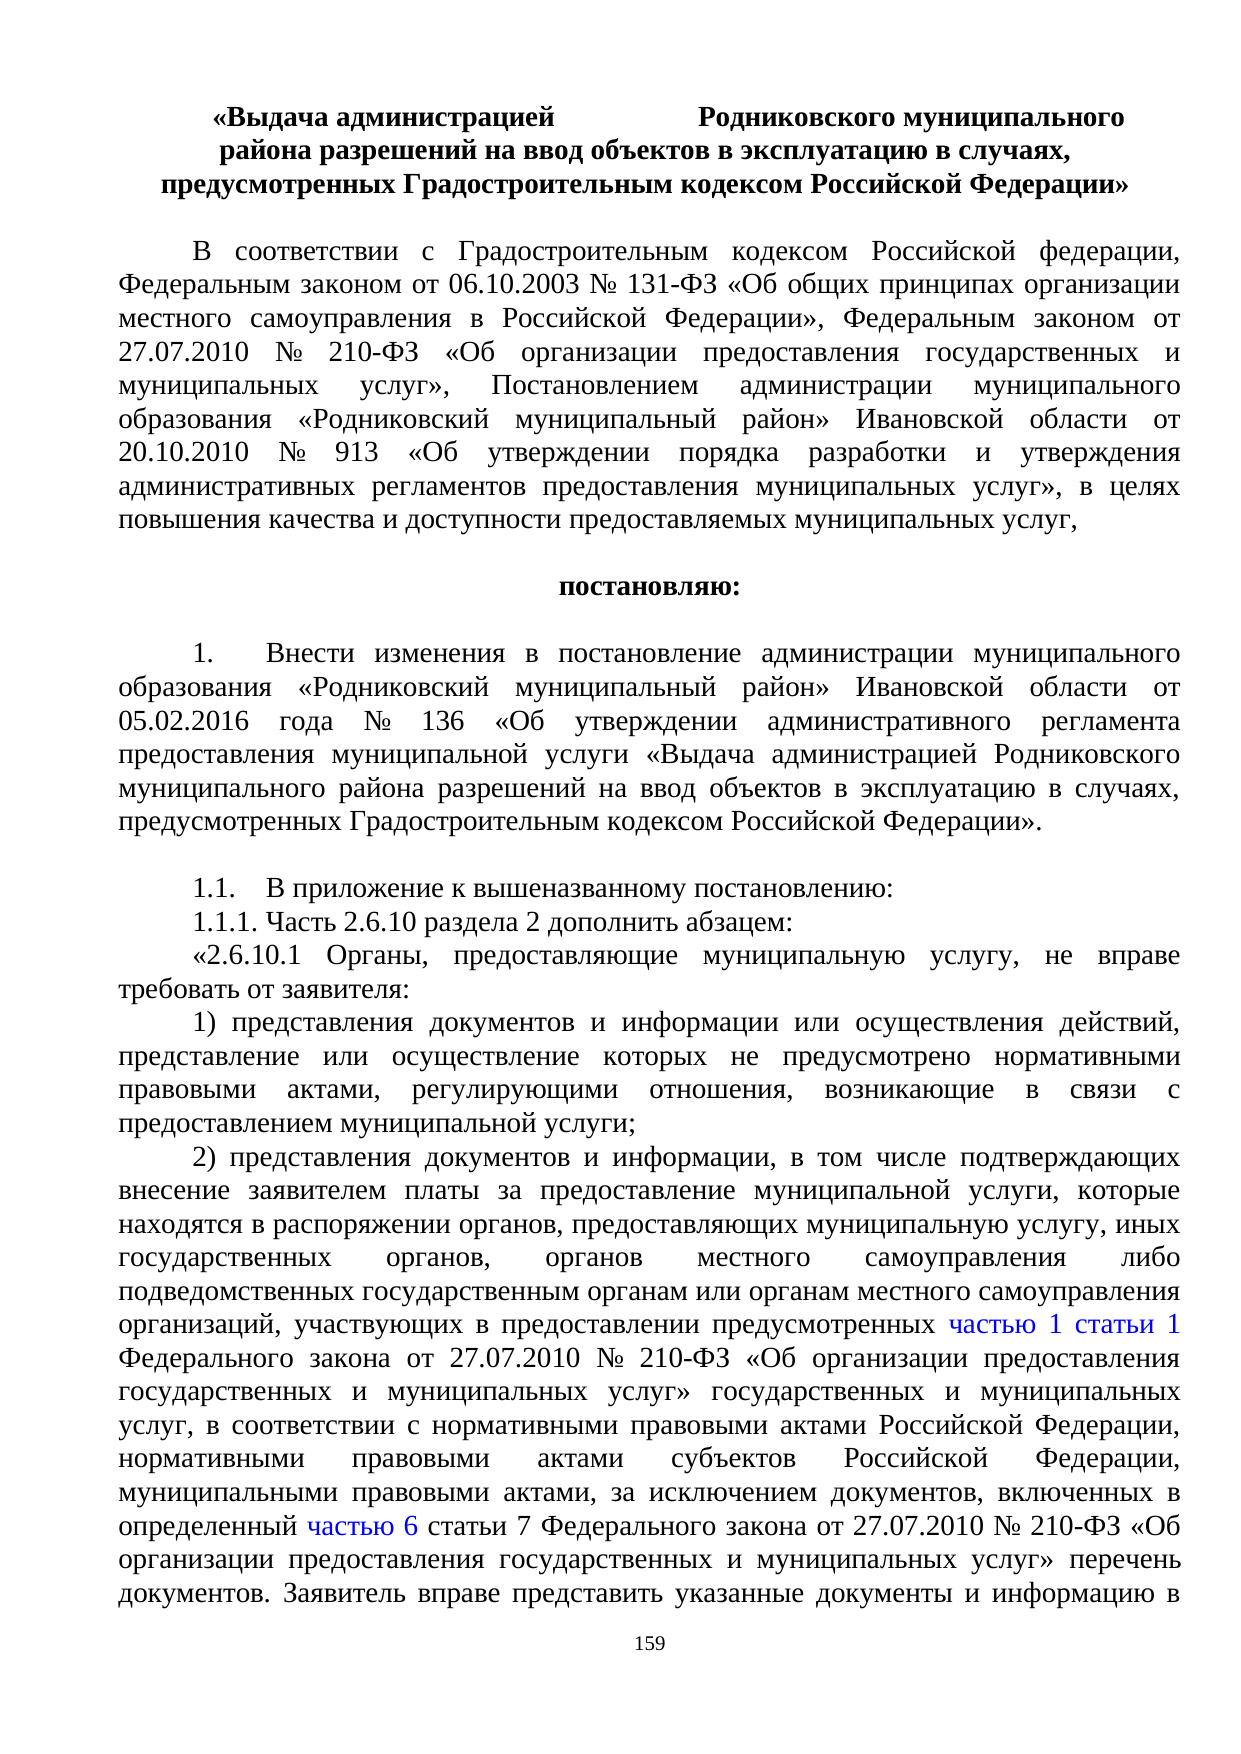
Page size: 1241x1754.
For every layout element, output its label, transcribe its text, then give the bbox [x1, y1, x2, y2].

text 1) представления документов и информации или осуществления действий, представление или осуществление которых не предусмотрено нормативными правовыми актами, регулирующими отношения, возникающие в связи с предоставлением муниципальной услуги; [118, 1005, 1181, 1139]
list Часть 2.6.10 раздела 2 дополнить абзацем: [118, 904, 1181, 938]
text В соответствии с Градостроительным кодексом Российской федерации, Федеральным законом от 06.10.2003 № 131-ФЗ «Об общих принципах организации местного самоуправления в Российской Федерации», Федеральным законом от 27.07.2010 № 210-ФЗ «Об организации предоставления государственных и муниципальных услуг», Постановлением администрации муниципального образования «Родниковский муниципальный район» Ивановской области от 20.10.2010 № 913 «Об утверждении порядка разработки и утверждения административных регламентов предоставления муниципальных услуг», в целях повышения качества и доступности предоставляемых муниципальных услуг, [118, 233, 1181, 535]
list В приложение к вышеназванному постановлению: [118, 871, 1181, 904]
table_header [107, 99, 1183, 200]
text «2.6.10.1 Органы, предоставляющие муниципальную услугу, не вправе требовать от заявителя: [118, 938, 1181, 1005]
list Внести изменения в постановление администрации муниципального образования «Родниковский муниципальный район» Ивановской области от 05.02.2016 года № 136 «Об утверждении административного регламента предоставления муниципальной услуги «Выдача администрацией Родниковского муниципального района разрешений на ввод объектов в эксплуатацию в случаях, предусмотренных Градостроительным кодексом Российской Федерации». [118, 636, 1181, 837]
text постановляю: [118, 569, 1181, 602]
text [118, 1139, 1181, 1608]
